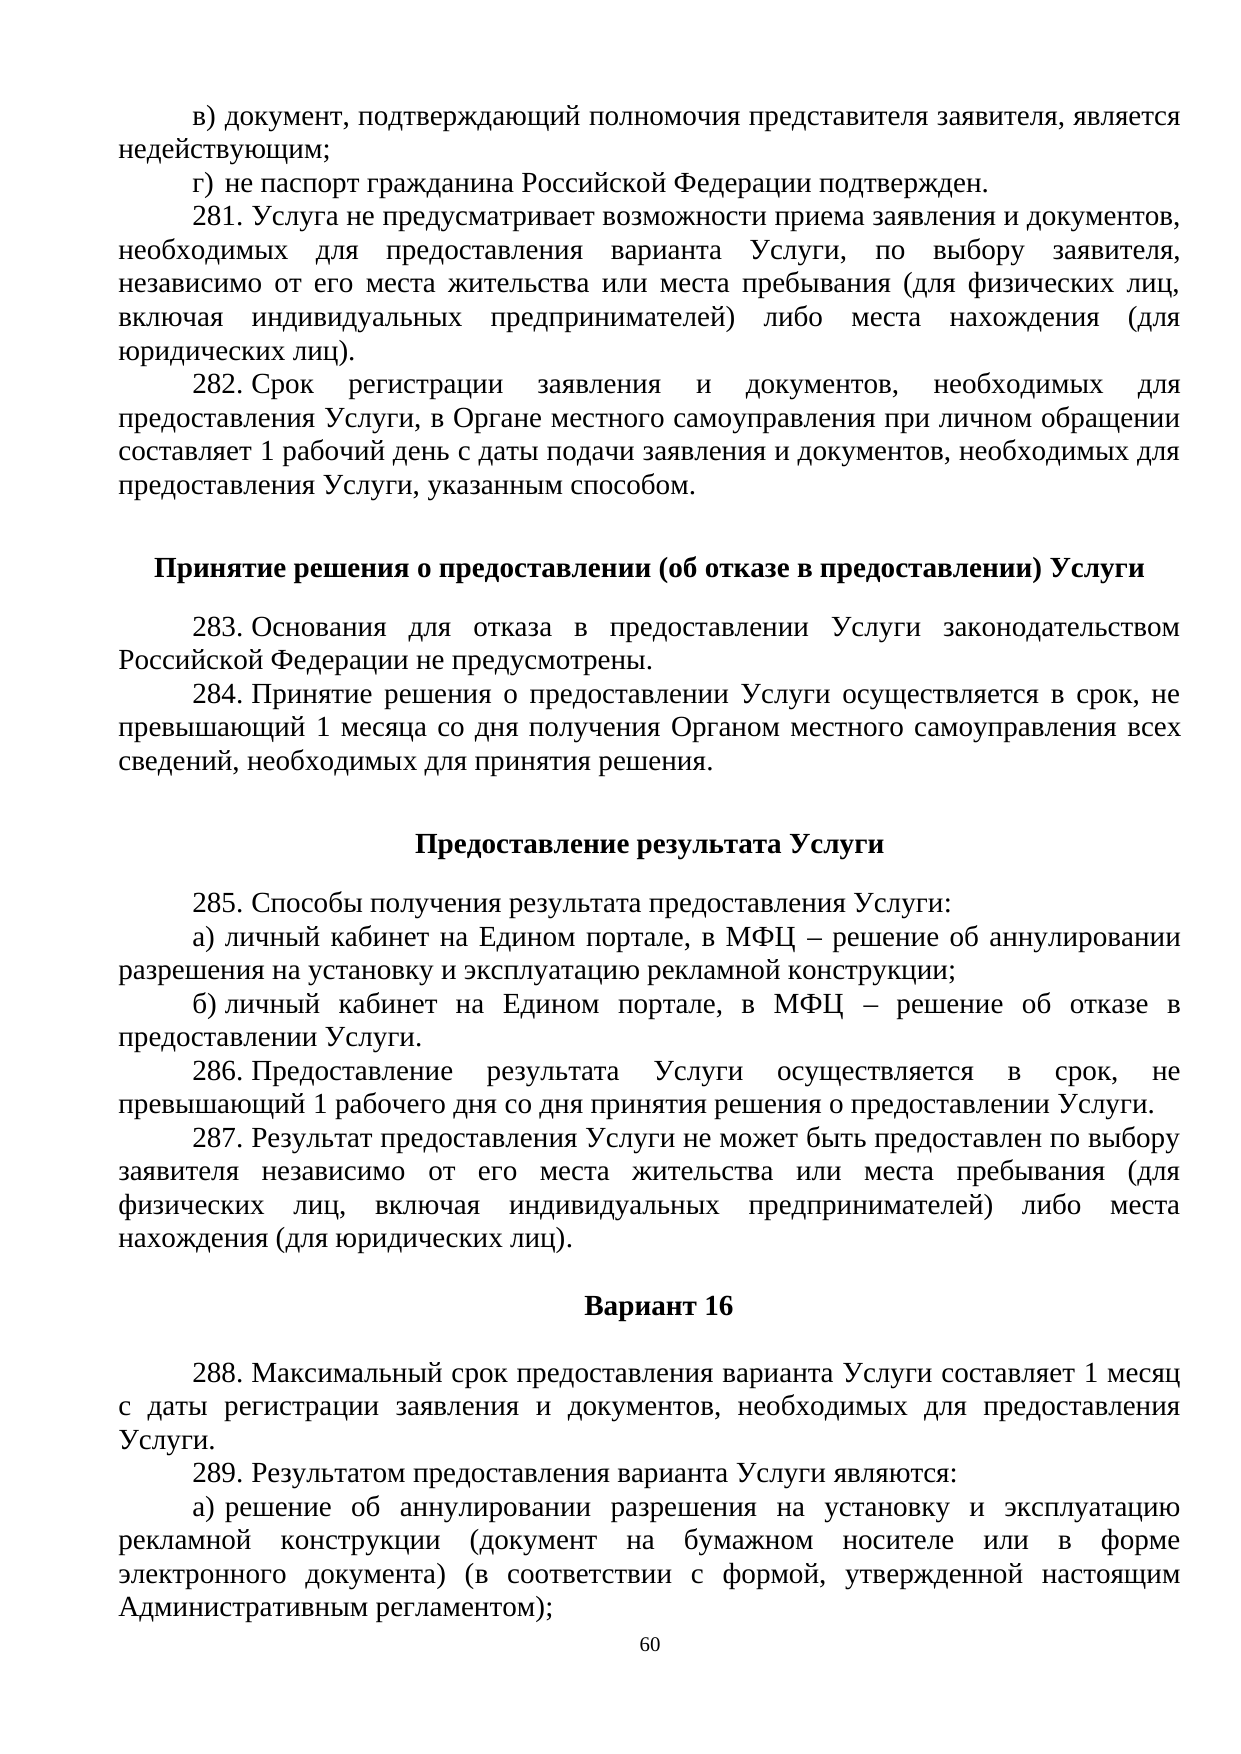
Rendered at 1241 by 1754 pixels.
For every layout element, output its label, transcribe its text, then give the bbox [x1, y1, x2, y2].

list Срок регистрации заявления и документов, необходимых для предоставления Услуги, в Органе местного самоуправления при личном обращении составляет 1 рабочий день с даты подачи заявления и документов, необходимых для предоставления Услуги, указанным способом. [118, 366, 1181, 500]
list Принятие решения о предоставлении Услуги осуществляется в срок, не превышающий 1 месяца со дня получения Органом местного самоуправления всех сведений, необходимых для принятия решения. [118, 676, 1181, 777]
list решение об аннулировании разрешения на установку и эксплуатацию рекламной конструкции (документ на бумажном носителе или в форме электронного документа) (в соответствии с формой, утвержденной настоящим Административным регламентом); [118, 1489, 1181, 1623]
list Основания для отказа в предоставлении Услуги законодательством Российской Федерации не предусмотрены. [118, 609, 1181, 676]
list Услуга не предусматривает возможности приема заявления и документов, необходимых для предоставления варианта Услуги, по выбору заявителя, независимо от его места жительства или места пребывания (для физических лиц, включая индивидуальных предпринимателей) либо места нахождения (для юридических лиц). [118, 198, 1181, 366]
list документ, подтверждающий полномочия представителя заявителя, является недействующим; [118, 98, 1181, 165]
list Результатом предоставления варианта Услуги являются: [118, 1455, 1181, 1489]
list не паспорт гражданина Российской Федерации подтвержден. [118, 165, 1181, 198]
list Максимальный срок предоставления варианта Услуги составляет 1 месяц с даты регистрации заявления и документов, необходимых для предоставления Услуги. [118, 1355, 1181, 1455]
list Предоставление результата Услуги осуществляется в срок, не превышающий 1 рабочего дня со дня принятия решения о предоставлении Услуги. [118, 1053, 1181, 1120]
list личный кабинет на Едином портале, в МФЦ – решение об отказе в предоставлении Услуги. [118, 986, 1181, 1053]
list Способы получения результата предоставления Услуги: [118, 885, 1181, 919]
list личный кабинет на Едином портале, в МФЦ – решение об аннулировании разрешения на установку и эксплуатацию рекламной конструкции; [118, 919, 1181, 986]
text Принятие решения о предоставлении (об отказе в предоставлении) Услуги [118, 550, 1181, 584]
list Результат предоставления Услуги не может быть предоставлен по выбору заявителя независимо от его места жительства или места пребывания (для физических лиц, включая индивидуальных предпринимателей) либо места нахождения (для юридических лиц). [118, 1120, 1181, 1254]
text Предоставление результата Услуги [118, 827, 1181, 860]
